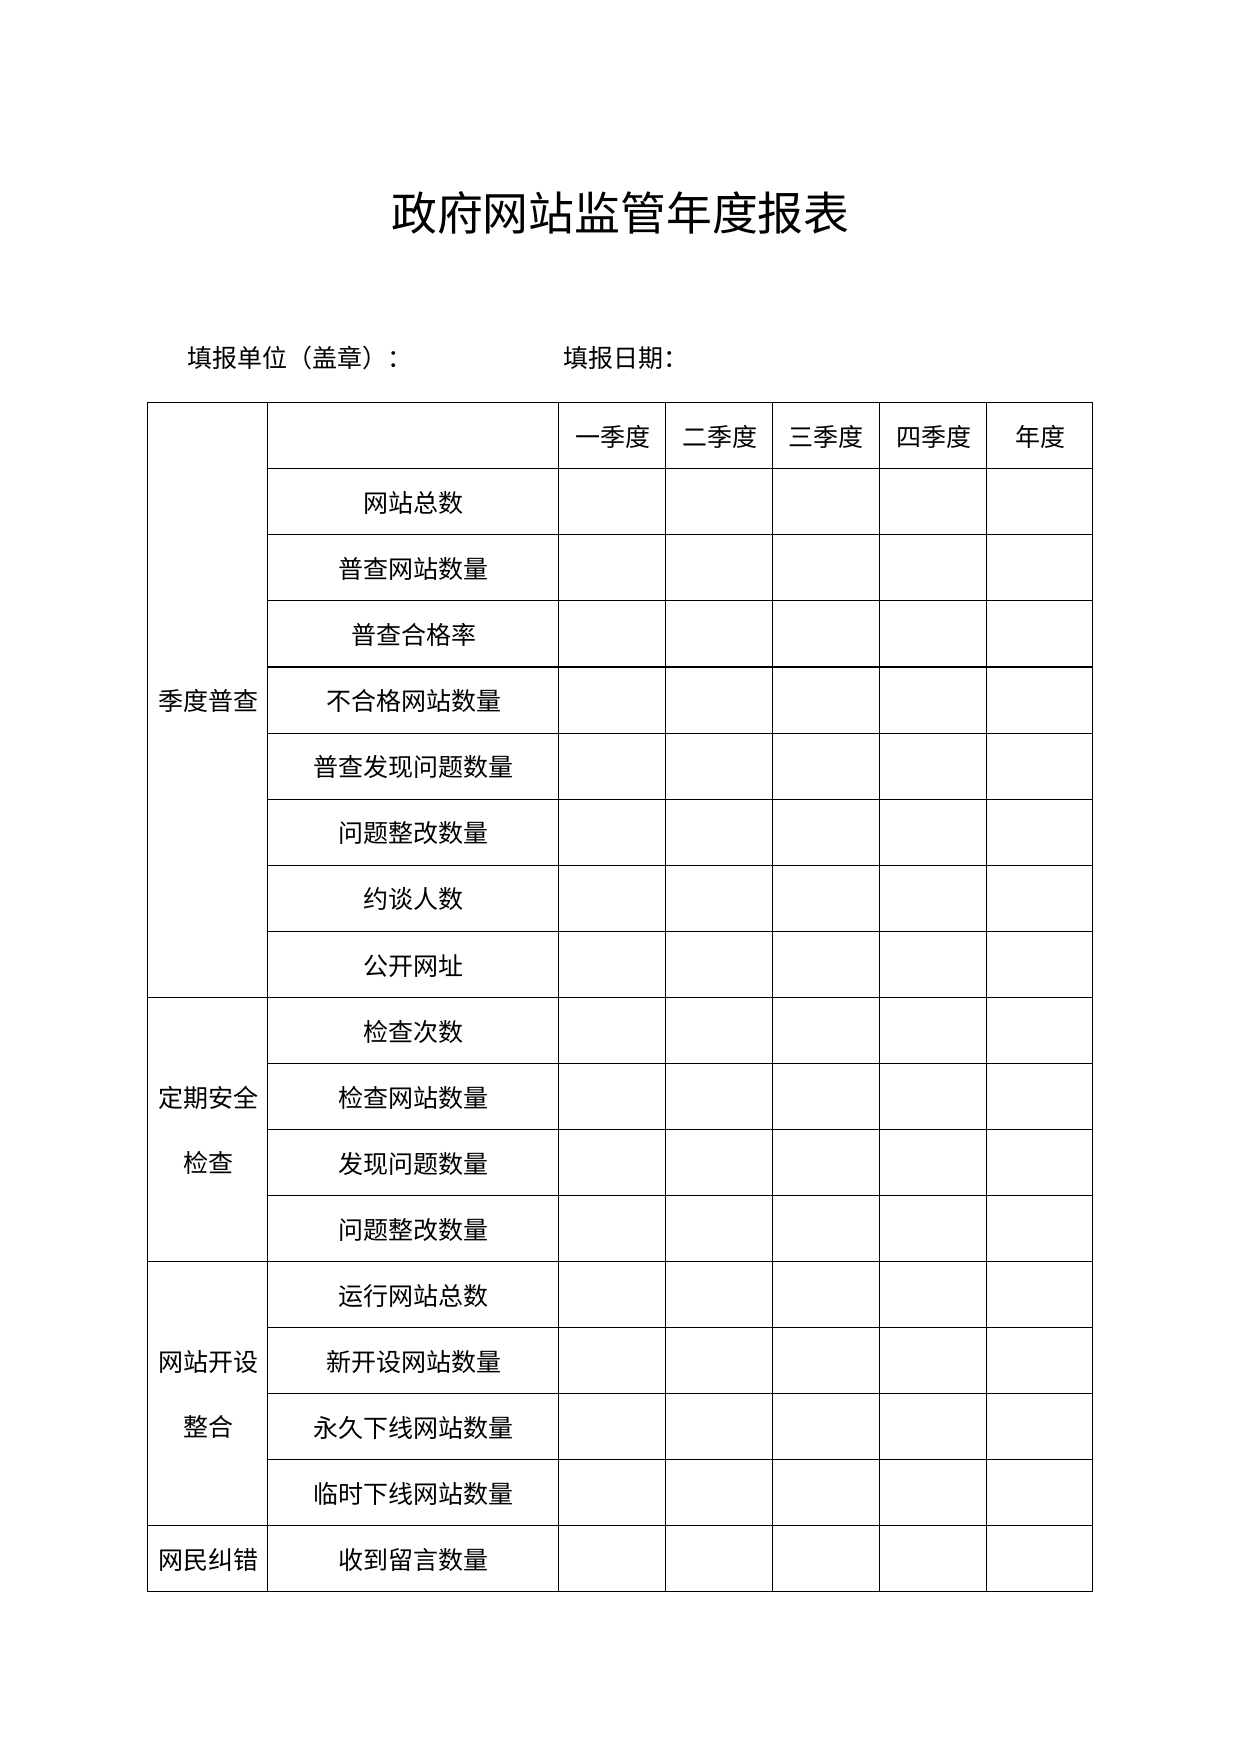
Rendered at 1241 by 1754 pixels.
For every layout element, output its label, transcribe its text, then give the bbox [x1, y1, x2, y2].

table_cell [559, 866, 665, 931]
table_cell [559, 1064, 665, 1129]
table_cell [666, 1460, 772, 1525]
table_cell [773, 734, 879, 798]
table_cell [880, 1394, 986, 1459]
table_cell [880, 1328, 986, 1393]
table_cell [987, 998, 1092, 1063]
table_cell [773, 1526, 879, 1591]
table_cell [987, 601, 1092, 666]
table_cell [559, 1394, 665, 1459]
table_cell [987, 1526, 1092, 1591]
table_cell [880, 1064, 986, 1129]
table_header [268, 403, 558, 468]
table_cell [773, 932, 879, 997]
table_cell [773, 1328, 879, 1393]
table_cell [987, 1196, 1092, 1261]
table_cell [559, 1196, 665, 1261]
table_cell [773, 1130, 879, 1195]
table_cell [880, 1196, 986, 1261]
table_cell [987, 1064, 1092, 1129]
table_cell [666, 734, 772, 798]
table_cell [987, 535, 1092, 600]
table_cell [987, 1328, 1092, 1393]
table_cell [987, 866, 1092, 931]
table_cell 运行网站总数 [268, 1262, 558, 1327]
table_cell [880, 601, 986, 666]
table_cell [559, 469, 665, 534]
text 填报单位（盖章）： 填报日期： [187, 324, 1053, 389]
text 政府网站监管年度报表 [187, 162, 1053, 259]
table_cell 永久下线网站数量 [268, 1394, 558, 1459]
table_cell 问题整改数量 [268, 1196, 558, 1261]
table_cell 临时下线网站数量 [268, 1460, 558, 1525]
table_cell [773, 800, 879, 864]
table_header 二季度 [666, 403, 772, 468]
table_cell [880, 998, 986, 1063]
table_cell [666, 932, 772, 997]
table_cell 公开网址 [268, 932, 558, 997]
table_cell 收到留言数量 [268, 1526, 558, 1591]
table_cell [987, 734, 1092, 798]
table_cell [987, 800, 1092, 864]
table_cell [666, 1526, 772, 1591]
table_cell [773, 1394, 879, 1459]
table_cell [559, 1328, 665, 1393]
table_cell [559, 1262, 665, 1327]
table_cell [880, 535, 986, 600]
table_cell [987, 469, 1092, 534]
table_cell 网站总数 [268, 469, 558, 534]
table_cell [559, 1460, 665, 1525]
table_cell [559, 1130, 665, 1195]
table_cell [559, 535, 665, 600]
table_cell [987, 932, 1092, 997]
table_cell [559, 1526, 665, 1591]
table_cell [773, 866, 879, 931]
table_cell [773, 1196, 879, 1261]
table_cell [773, 668, 879, 732]
table_cell [559, 932, 665, 997]
table_cell [666, 601, 772, 666]
table_cell [666, 535, 772, 600]
table_cell 检查次数 [268, 998, 558, 1063]
table_cell 普查合格率 [268, 601, 558, 666]
table_cell [666, 1196, 772, 1261]
table_cell [666, 1064, 772, 1129]
table_header 年度 [987, 403, 1092, 468]
table_cell [880, 1130, 986, 1195]
table_cell 发现问题数量 [268, 1130, 558, 1195]
table_cell [773, 535, 879, 600]
table_cell [666, 1262, 772, 1327]
table_cell 约谈人数 [268, 866, 558, 931]
table_cell 普查发现问题数量 [268, 734, 558, 798]
table_cell [880, 800, 986, 864]
table_cell [987, 668, 1092, 732]
table_cell [773, 1460, 879, 1525]
table_header 三季度 [773, 403, 879, 468]
table_header 四季度 [880, 403, 986, 468]
table_cell 不合格网站数量 [268, 668, 558, 732]
table_cell [880, 734, 986, 798]
table_header 季度普查 [148, 403, 267, 997]
table_cell [559, 668, 665, 732]
table_cell [987, 1394, 1092, 1459]
table_cell [666, 1328, 772, 1393]
table_cell [773, 1064, 879, 1129]
table_cell [880, 932, 986, 997]
table_cell [880, 1460, 986, 1525]
table_cell [880, 1526, 986, 1591]
table_cell 普查网站数量 [268, 535, 558, 600]
table_cell [559, 734, 665, 798]
table_cell 新开设网站数量 [268, 1328, 558, 1393]
table_cell [666, 1130, 772, 1195]
table_header 一季度 [559, 403, 665, 468]
table_cell 网民纠错 办理 [148, 1526, 267, 1591]
table_cell [987, 1460, 1092, 1525]
table_cell [559, 800, 665, 864]
table_cell 网站开设 整合 [148, 1262, 267, 1525]
table_cell [880, 1262, 986, 1327]
table_cell [666, 800, 772, 864]
table_cell [559, 998, 665, 1063]
table_cell 检查网站数量 [268, 1064, 558, 1129]
table_cell [987, 1130, 1092, 1195]
table_cell 问题整改数量 [268, 800, 558, 864]
table_cell [666, 469, 772, 534]
table_cell [880, 469, 986, 534]
table_cell [666, 998, 772, 1063]
table_cell [880, 668, 986, 732]
table_cell [773, 469, 879, 534]
table_cell [666, 866, 772, 931]
table_cell 定期安全 检查 [148, 998, 267, 1261]
table_cell [773, 998, 879, 1063]
table_cell [666, 668, 772, 732]
table_cell [987, 1262, 1092, 1327]
table_cell [880, 866, 986, 931]
table_cell [773, 601, 879, 666]
table_cell [666, 1394, 772, 1459]
table_cell [773, 1262, 879, 1327]
table_cell [559, 601, 665, 666]
